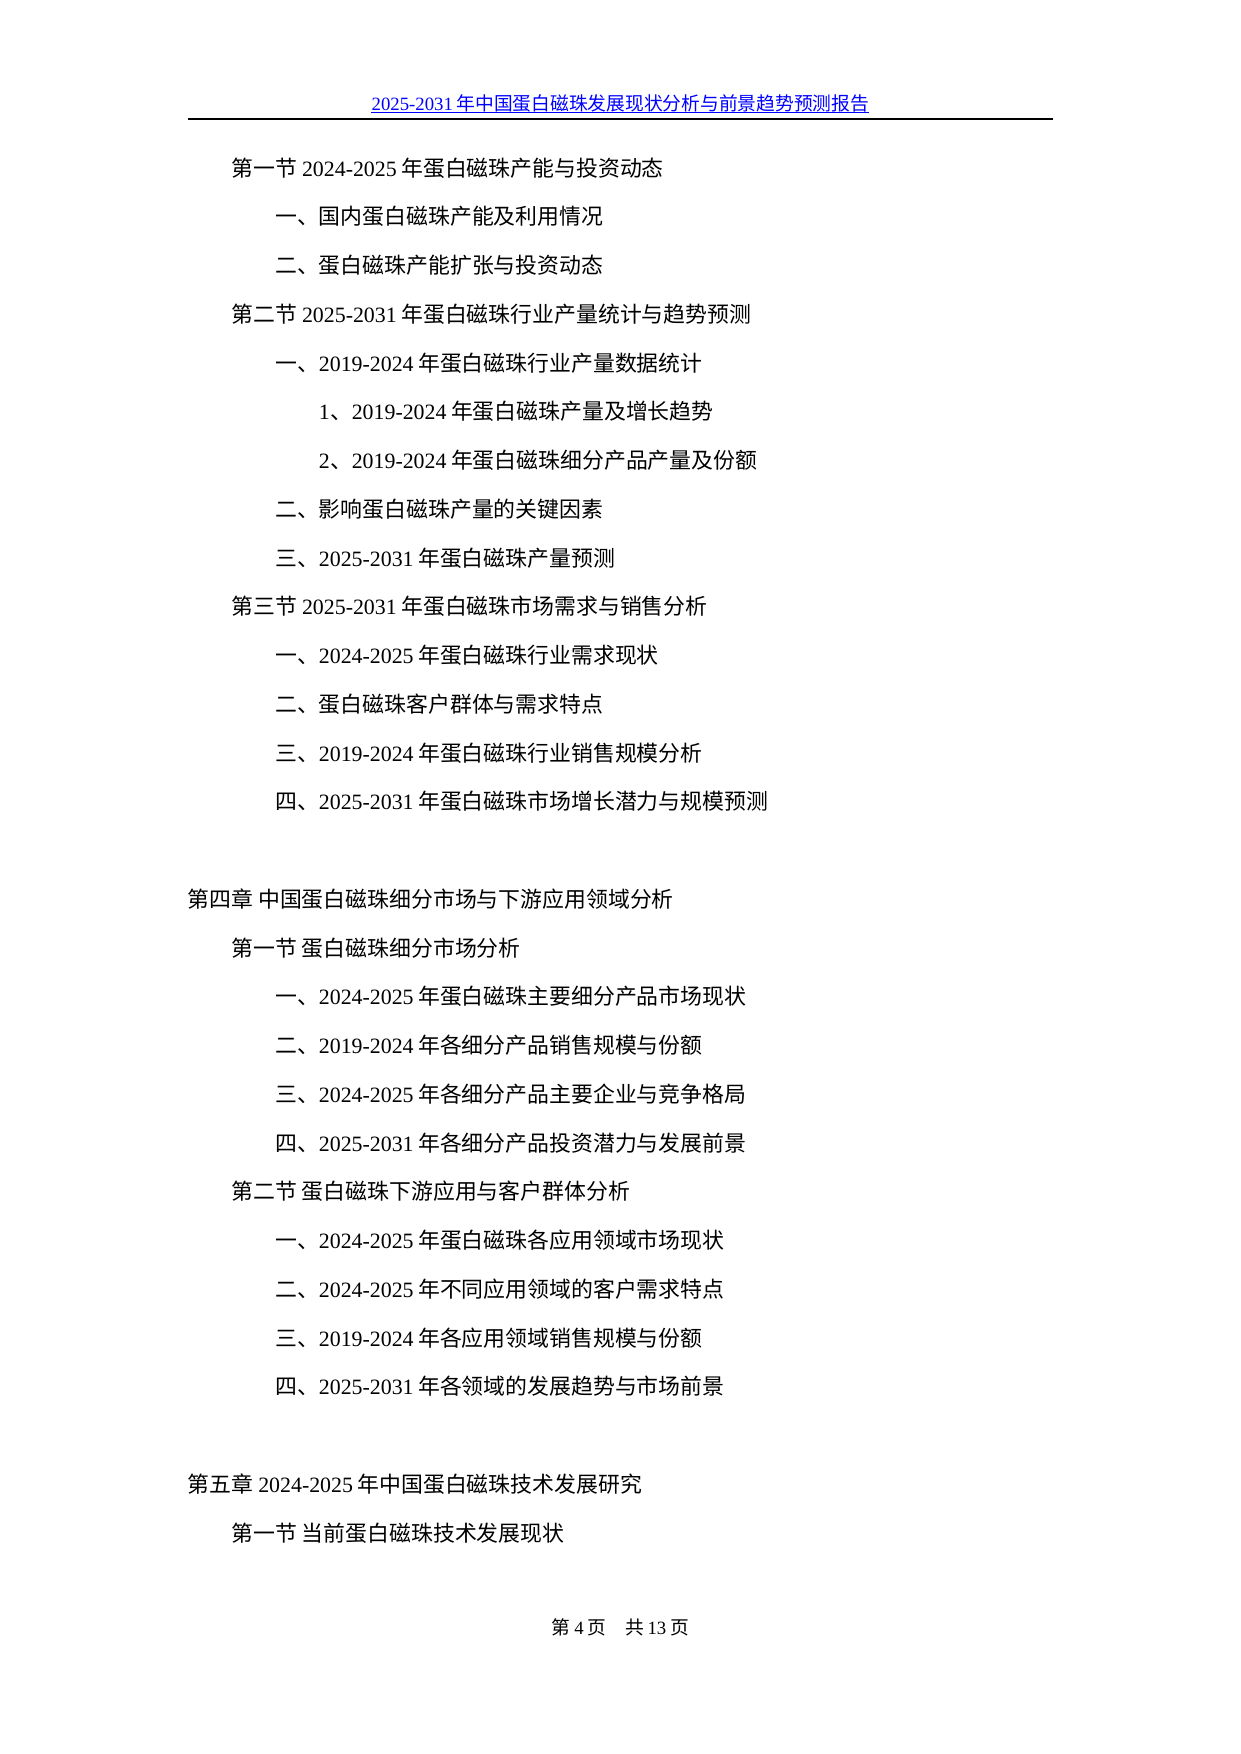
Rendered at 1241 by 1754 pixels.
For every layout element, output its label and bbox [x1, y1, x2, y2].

text [187, 150, 1053, 1548]
